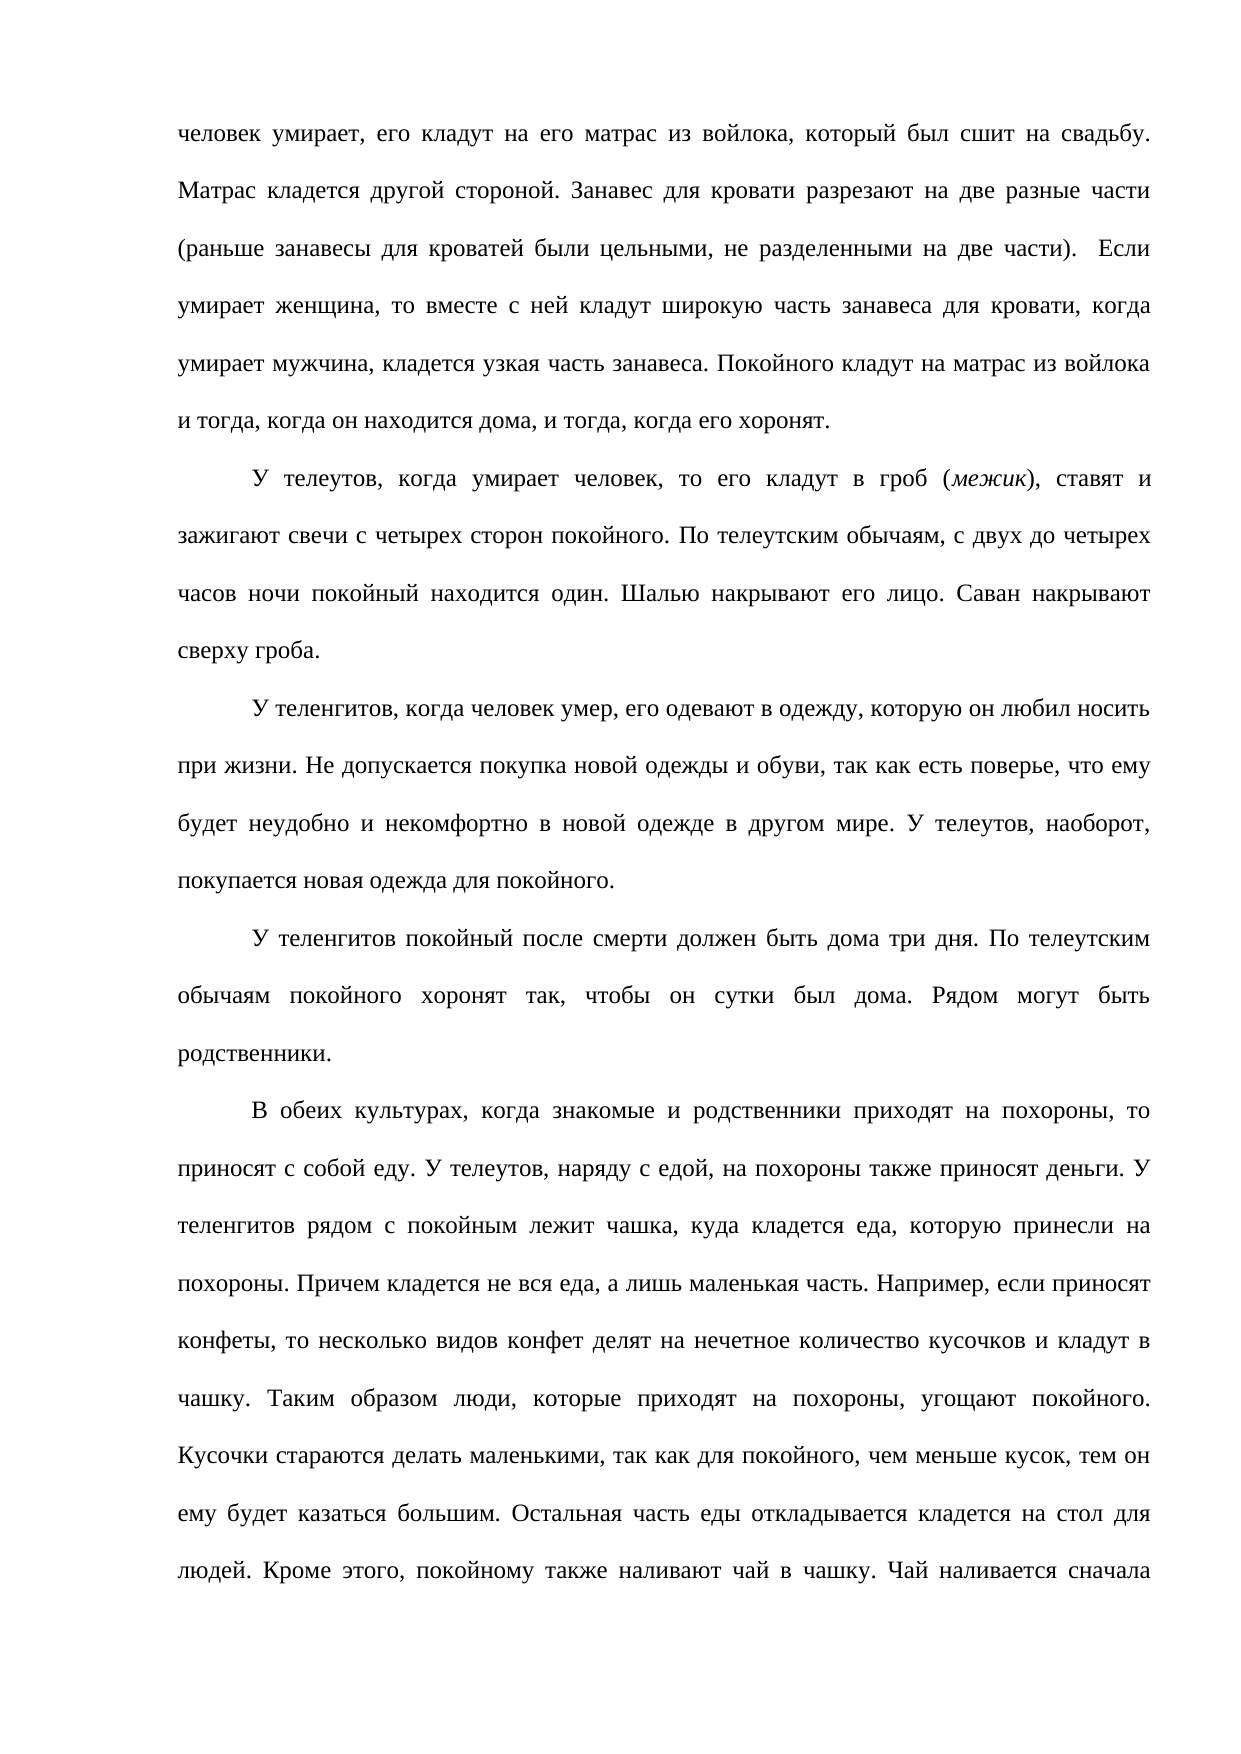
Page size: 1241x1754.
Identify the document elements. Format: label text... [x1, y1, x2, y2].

text У телеутов, когда умирает человек, то его кладут в гроб (межик), ставят и зажигают свечи с четырех сторон покойного. По телеутским обычаям, с двух до четырех часов ночи покойный находится один. Шалью накрывают его лицо. Саван накрывают сверху гроба. [177, 463, 1152, 664]
text У теленгитов покойный после смерти должен быть дома три дня. По телеутским обычаям покойного хоронят так, чтобы он сутки был дома. Рядом могут быть родственники. [177, 923, 1152, 1067]
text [177, 118, 1152, 434]
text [177, 1096, 1152, 1584]
text У теленгитов, когда человек умер, его одевают в одежду, которую он любил носить при жизни. Не допускается покупка новой одежды и обуви, так как есть поверье, что ему будет неудобно и некомфортно в новой одежде в другом мире. У телеутов, наоборот, покупается новая одежда для покойного. [177, 693, 1152, 894]
